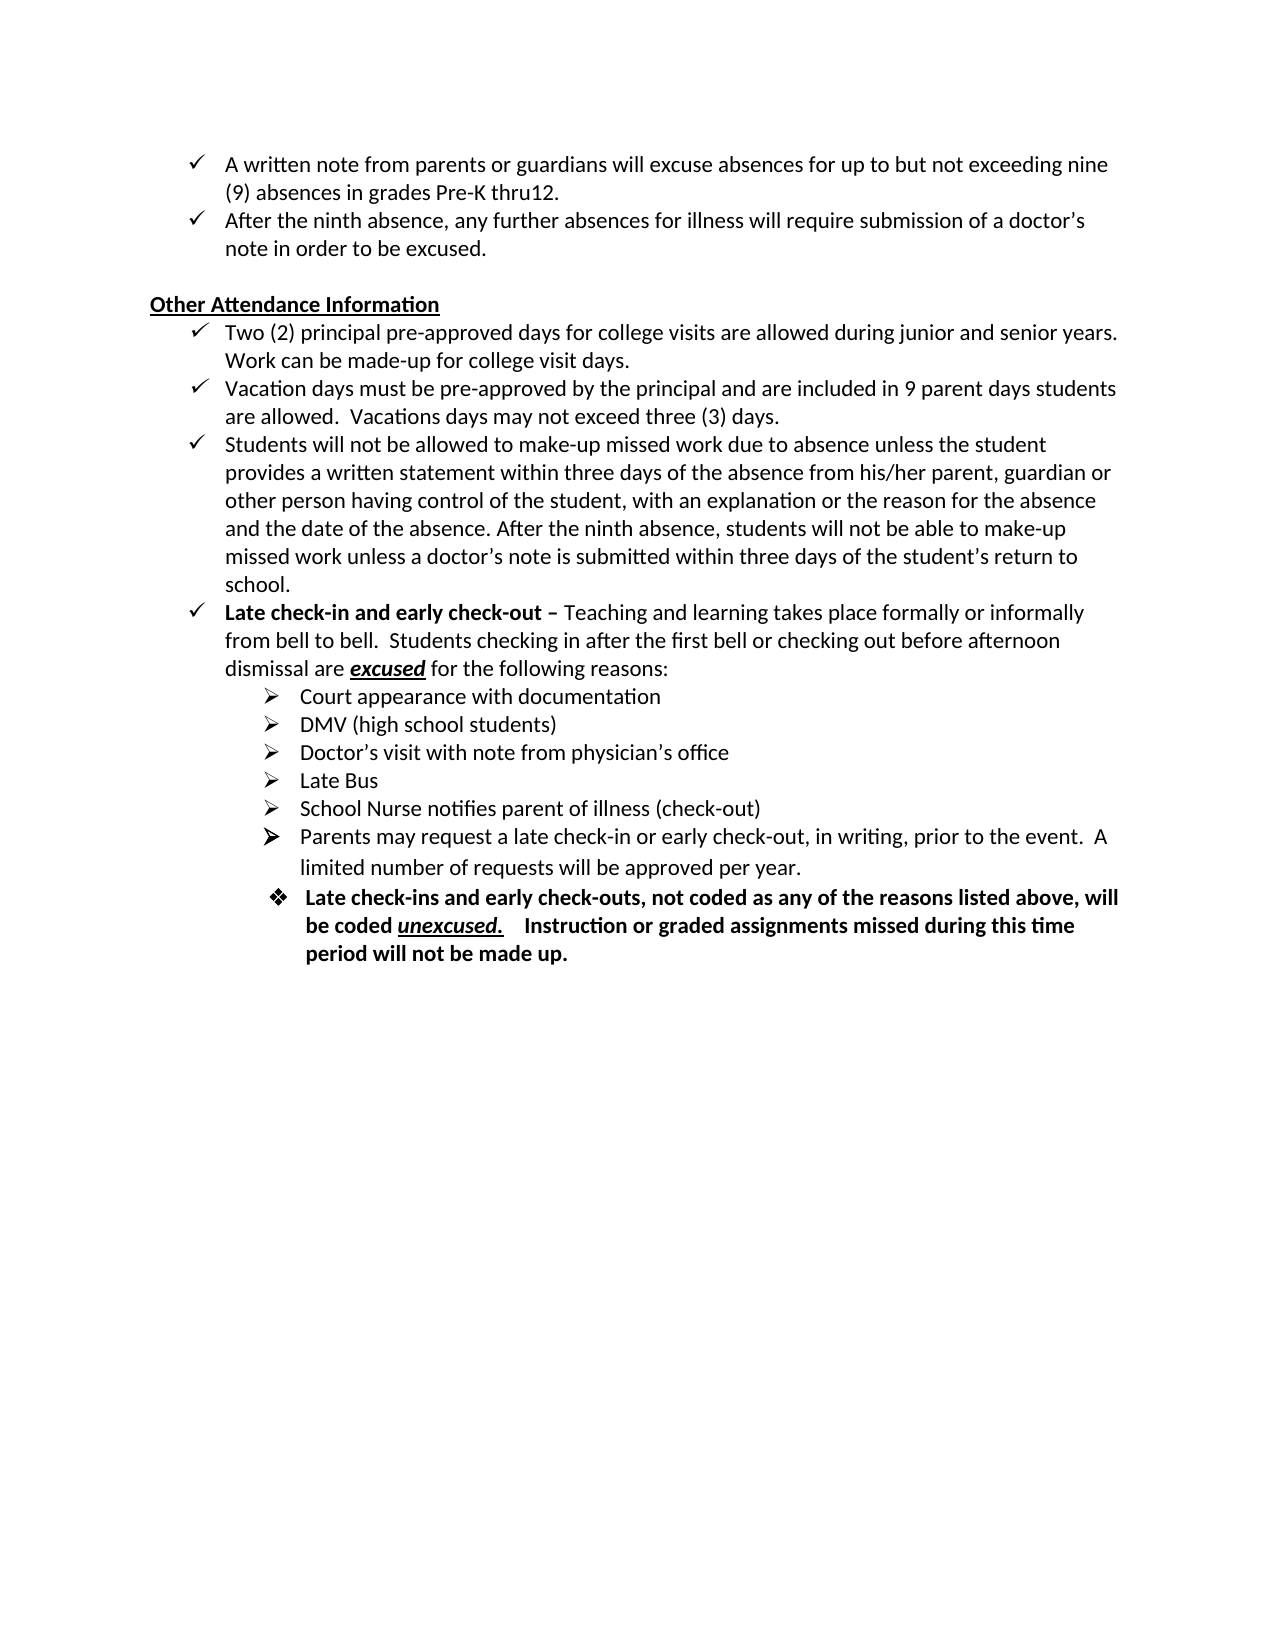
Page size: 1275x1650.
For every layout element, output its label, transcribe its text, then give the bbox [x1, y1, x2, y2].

text Other Attendance Information [150, 290, 1125, 318]
list Late check-ins and early check-outs, not coded as any of the reasons listed above, will be coded unexcused. Instruction or graded assignments missed during this time period will not be made up. [268, 883, 1125, 967]
list Court appearance with documentation [262, 682, 1125, 710]
list Two (2) principal pre-approved days for college visits are allowed during junior and senior years. Work can be made-up for college visit days. [187, 318, 1125, 374]
list Parents may request a late check-in or early check-out, in writing, prior to the event. A limited number of requests will be approved per year. [262, 822, 1125, 881]
list Vacation days must be pre-approved by the principal and are included in 9 parent days students are allowed. Vacations days may not exceed three (3) days. [187, 374, 1125, 430]
list Doctor’s visit with note from physician’s office [262, 738, 1125, 766]
list School Nurse notifies parent of illness (check-out) [262, 794, 1125, 822]
list After the ninth absence, any further absences for illness will require submission of a doctor’s note in order to be excused. [187, 206, 1125, 262]
list Late Bus [262, 766, 1125, 794]
list Students will not be allowed to make-up missed work due to absence unless the student provides a written statement within three days of the absence from his/her parent, guardian or other person having control of the student, with an explanation or the reason for the absence and the date of the absence. After the ninth absence, students will not be able to make-up missed work unless a doctor’s note is submitted within three days of the student’s return to school. [187, 430, 1125, 598]
list A written note from parents or guardians will excuse absences for up to but not exceeding nine (9) absences in grades Pre-K thru12. [187, 150, 1125, 206]
list Late check-in and early check-out – Teaching and learning takes place formally or informally from bell to bell. Students checking in after the first bell or checking out before afternoon dismissal are excused for the following reasons: [187, 598, 1125, 682]
list DMV (high school students) [262, 710, 1125, 738]
